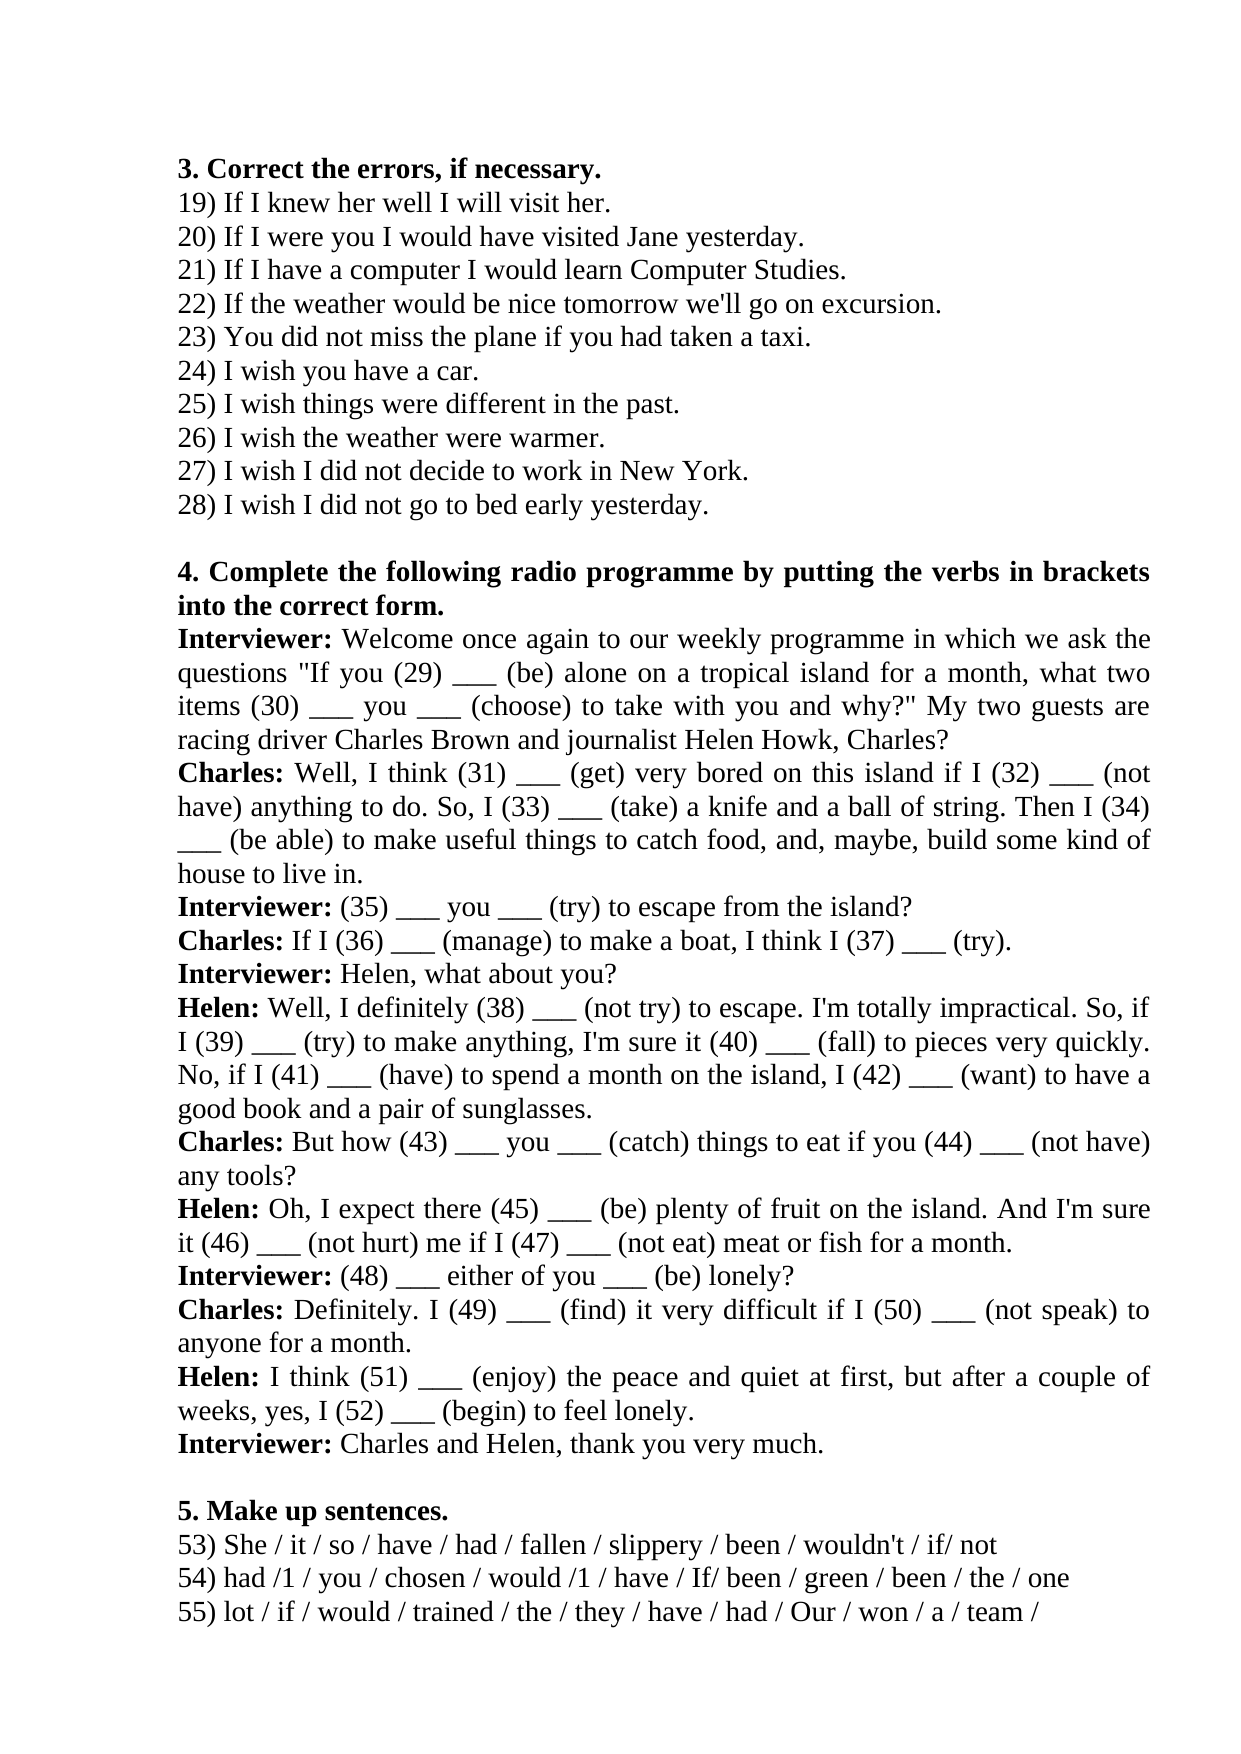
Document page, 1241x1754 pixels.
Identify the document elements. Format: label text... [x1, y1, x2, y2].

text Interviewer: Welcome once again to our weekly programme in which we ask the questions "If you (29) ___ (be) alone on a tropical island for a month, what two items (30) ___ you ___ (choose) to take with you and why?" My two guests are racing driver Charles Brown and journalist Helen Howk, Charles? [177, 621, 1152, 755]
text 28) I wish I did not go to bed early yesterday. [177, 487, 1152, 521]
text 54) had /1 / you / chosen / would /1 / have / If/ been / green / been / the / one [177, 1560, 1152, 1594]
text Charles: Definitely. I (49) ___ (find) it very difficult if I (50) ___ (not speak) to anyone for a month. [177, 1292, 1152, 1359]
text Charles: But how (43) ___ you ___ (catch) things to eat if you (44) ___ (not have) any tools? [177, 1124, 1152, 1191]
text 24) I wish you have a car. [177, 353, 1152, 386]
text 53) She / it / so / have / had / fallen / slippery / been / wouldn't / if/ not [177, 1527, 1152, 1560]
text 25) I wish things were different in the past. [177, 386, 1152, 420]
text Helen: Well, I definitely (38) ___ (not try) to escape. I'm totally impractical. So, if I (39) ___ (try) to make anything, I'm sure it (40) ___ (fall) to pieces very quickly. No, if I (41) ___ (have) to spend a month on the island, I (42) ___ (want) to have a good book and a pair of sunglasses. [177, 990, 1152, 1124]
text 3. Correct the errors, if necessary. [177, 152, 1152, 185]
text Charles: Well, I think (31) ___ (get) very bored on this island if I (32) ___ (not have) anything to do. So, I (33) ___ (take) a knife and a ball of string. Then I (34) ___ (be able) to make useful things to catch food, and, maybe, build some kind of house to live in. [177, 755, 1152, 889]
text Charles: If I (36) ___ (manage) to make a boat, I think I (37) ___ (try). [177, 923, 1152, 957]
text Interviewer: Charles and Helen, thank you very much. [177, 1426, 1152, 1460]
text Interviewer: (35) ___ you ___ (try) to escape from the island? [177, 889, 1152, 923]
text Helen: I think (51) ___ (enjoy) the peace and quiet at first, but after a couple of weeks, yes, I (52) ___ (begin) to feel lonely. [177, 1359, 1152, 1426]
text Interviewer: Helen, what about you? [177, 957, 1152, 990]
text 5. Make up sentences. [177, 1493, 1152, 1527]
text 19) If I knew her well I will visit her. [177, 185, 1152, 219]
text 20) If I were you I would have visited Jane yesterday. [177, 219, 1152, 252]
text 55) lot / if / would / trained / the / they / have / had / Our / won / a / team / [177, 1594, 1152, 1627]
text 4. Complete the following radio programme by putting the verbs in brackets into the correct form. [177, 554, 1152, 621]
text 23) You did not miss the plane if you had taken a taxi. [177, 319, 1152, 353]
text 27) I wish I did not decide to work in New York. [177, 453, 1152, 487]
text 22) If the weather would be nice tomorrow we'll go on excursion. [177, 286, 1152, 319]
text 21) If I have a computer I would learn Computer Studies. [177, 252, 1152, 286]
text Helen: Oh, I expect there (45) ___ (be) plenty of fruit on the island. And I'm sure it (46) ___ (not hurt) me if I (47) ___ (not eat) meat or fish for a month. [177, 1191, 1152, 1258]
text Interviewer: (48) ___ either of you ___ (be) lonely? [177, 1258, 1152, 1292]
text 26) I wish the weather were warmer. [177, 420, 1152, 453]
